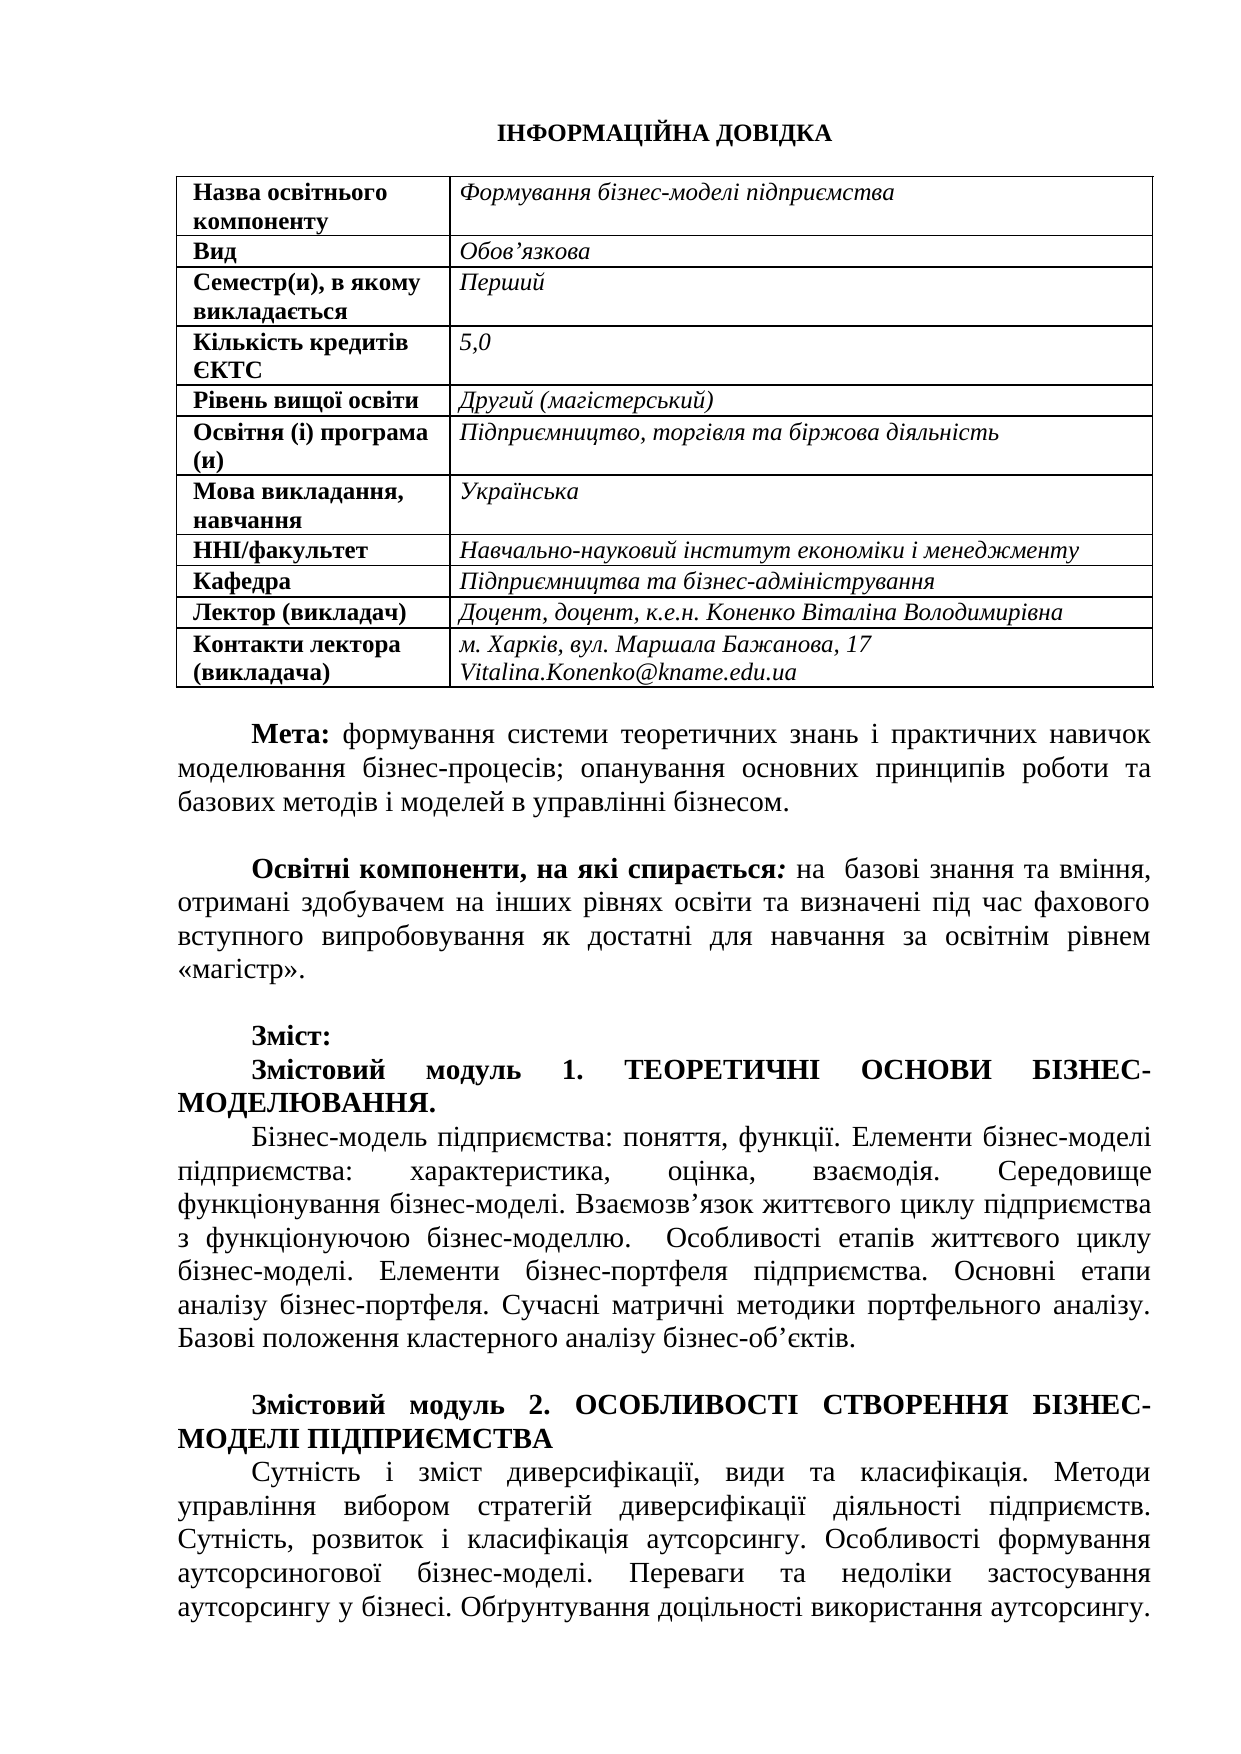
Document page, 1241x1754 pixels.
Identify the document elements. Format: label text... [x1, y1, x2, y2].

table_cell Перший [451, 268, 1152, 325]
table_cell 5,0 [451, 327, 1152, 384]
table_cell Мова викладання, навчання [177, 476, 449, 533]
text Змістовий модуль 2. ОСОБЛИВОСТІ СТВОРЕННЯ БІЗНЕС-МОДЕЛІ ПІДПРИЄМСТВА [177, 1387, 1152, 1454]
text ІНФОРМАЦІЙНА ДОВІДКА [177, 118, 1152, 147]
table_cell Українська [451, 476, 1152, 533]
table_cell ННІ/факультет [177, 535, 449, 565]
table_cell Обов’язкова [451, 236, 1152, 266]
table_cell Семестр(и), в якому викладається [177, 268, 449, 325]
table_cell Вид [177, 236, 449, 266]
table_cell Доцент, доцент, к.е.н. Коненко Віталіна Володимирівна [451, 598, 1152, 627]
table_cell Лектор (викладач) [177, 598, 449, 627]
table_cell Навчально-науковий інститут економіки і менеджменту [451, 535, 1152, 565]
text Бізнес-модель підприємства: поняття, функції. Елементи бізнес-моделі підприємства: характеристика, оцінка, взаємодія. Середовище функціонування бізнес-моделі. Взаємозв’язок життєвого циклу підприємства з функціонуючою бізнес-моделлю. Особливості етапів життєвого циклу бізнес-моделі. Елементи бізнес-портфеля підприємства. Основні етапи аналізу бізнес-портфеля. Сучасні матричні методики портфельного аналізу. Базові положення кластерного аналізу бізнес-об’єктів. [177, 1119, 1152, 1354]
table_cell Контакти лектора (викладача) [177, 629, 449, 686]
table_cell Освітня (і) програма (и) [177, 417, 449, 474]
table_header Формування бізнес-моделі підприємства [451, 177, 1152, 235]
table_cell м. Харків, вул. Маршала Бажанова, 17 Vitalina.Konenko@kname.edu.ua [451, 629, 1152, 686]
text Мета: формування системи теоретичних знань і практичних навичок моделювання бізнес-процесів; опанування основних принципів роботи та базових методів і моделей в управлінні бізнесом. [177, 717, 1152, 817]
table_header Назва освітнього компоненту [177, 177, 449, 235]
table_cell Другий (магістерський) [451, 386, 1152, 415]
table_cell Кафедра [177, 566, 449, 596]
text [177, 1454, 1152, 1622]
table_cell Кількість кредитів ЄКТС [177, 327, 449, 384]
table_cell Підприємництво, торгівля та біржова діяльність [451, 417, 1152, 474]
text Зміст: [177, 1018, 1152, 1052]
text Освітні компоненти, на які спирається: на базові знання та вміння, отримані здобувачем на інших рівнях освіти та визначені під час фахового вступного випробовування як достатні для навчання за освітнім рівнем «магістр». [177, 851, 1152, 985]
table_cell Підприємництва та бізнес-адміністрування [451, 566, 1152, 596]
text Змістовий модуль 1. ТЕОРЕТИЧНІ ОСНОВИ БІЗНЕС-МОДЕЛЮВАННЯ. [177, 1052, 1152, 1119]
table_cell Рівень вищої освіти [177, 386, 449, 415]
